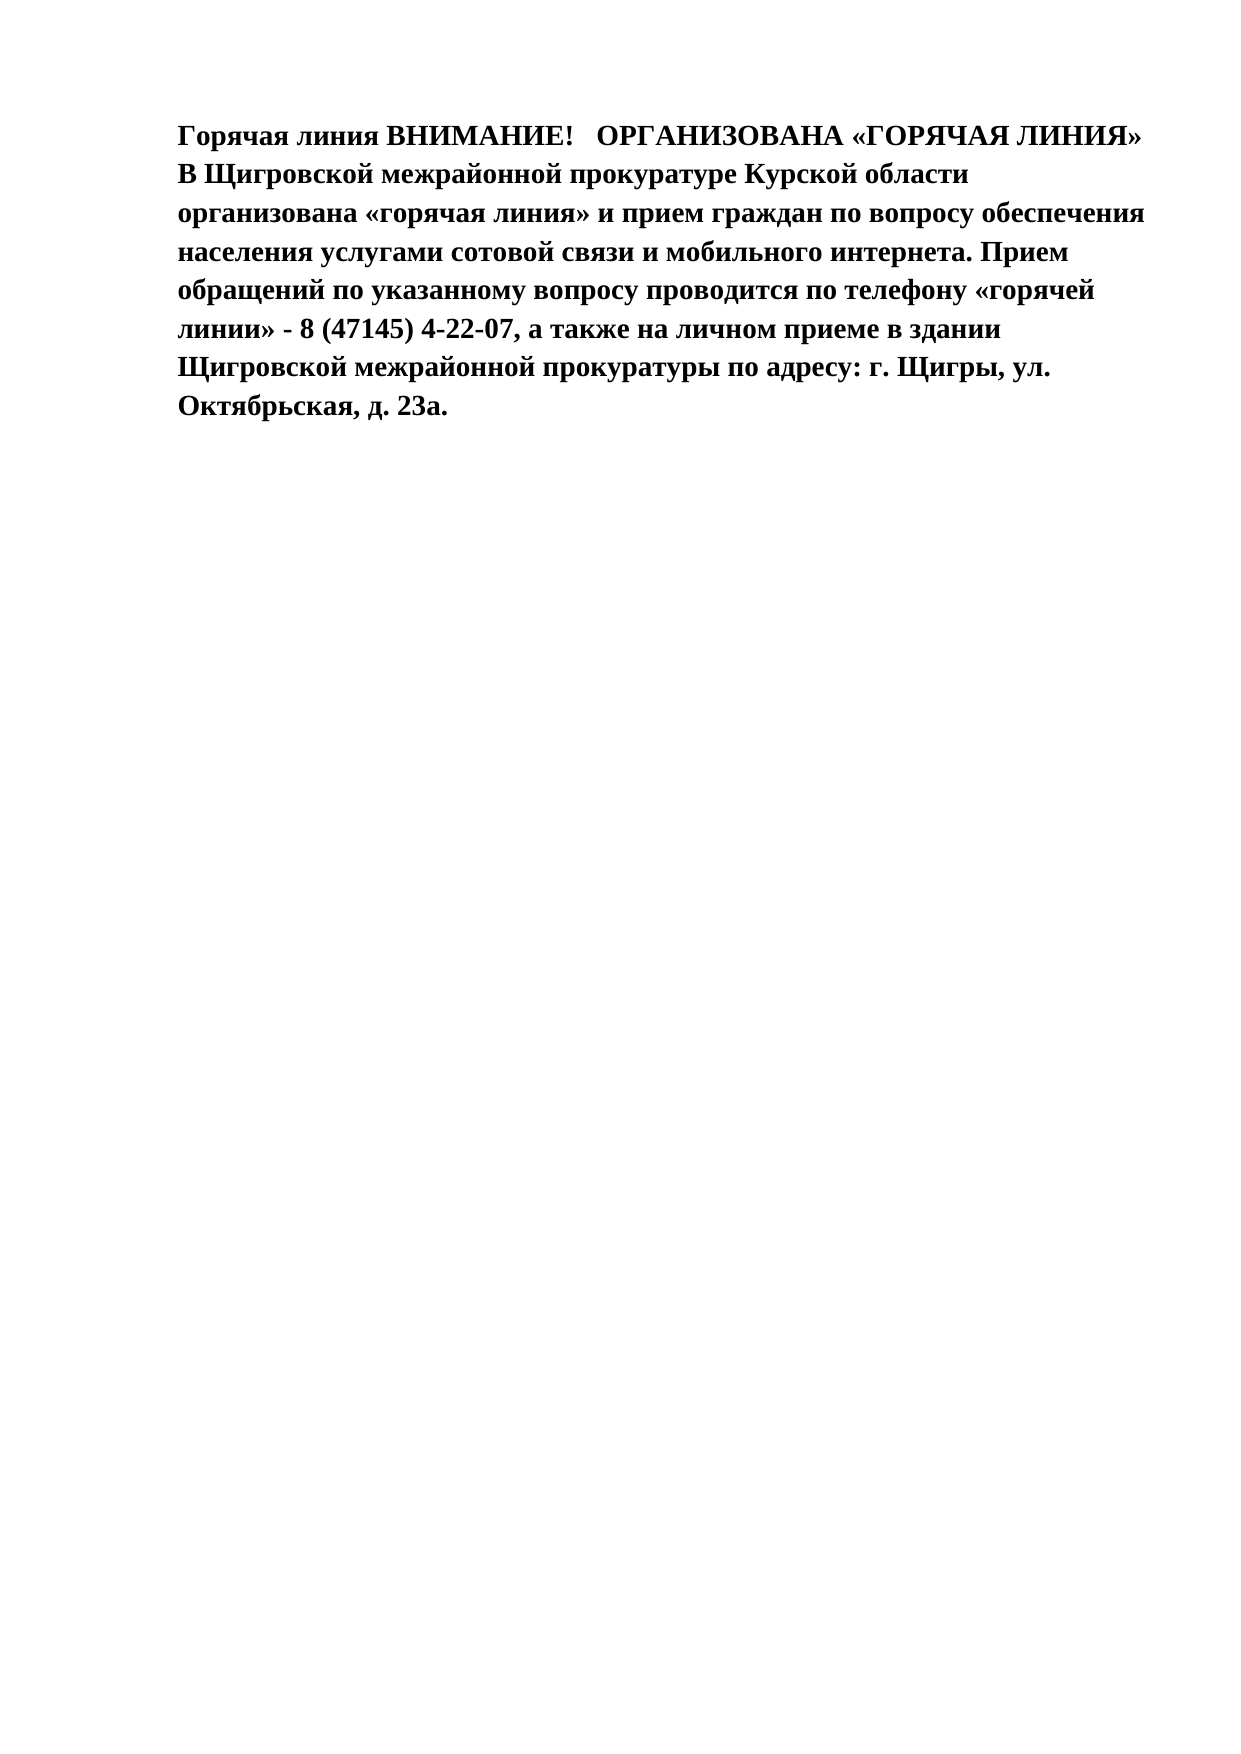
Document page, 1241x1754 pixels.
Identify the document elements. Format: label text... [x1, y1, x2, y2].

text Горячая линия ВНИМАНИЕ! ОРГАНИЗОВАНА «ГОРЯЧАЯ ЛИНИЯ» В Щигровской межрайонной прокуратуре Курской области организована «горячая линия» и прием граждан по вопросу обеспечения населения услугами сотовой связи и мобильного интернета. Прием обращений по указанному вопросу проводится по телефону «горячей линии» - 8 (47145) 4-22-07, а также на личном приеме в здании Щигровской межрайонной прокуратуры по адресу: г. Щигры, ул. Октябрьская, д. 23а. [177, 118, 1152, 421]
